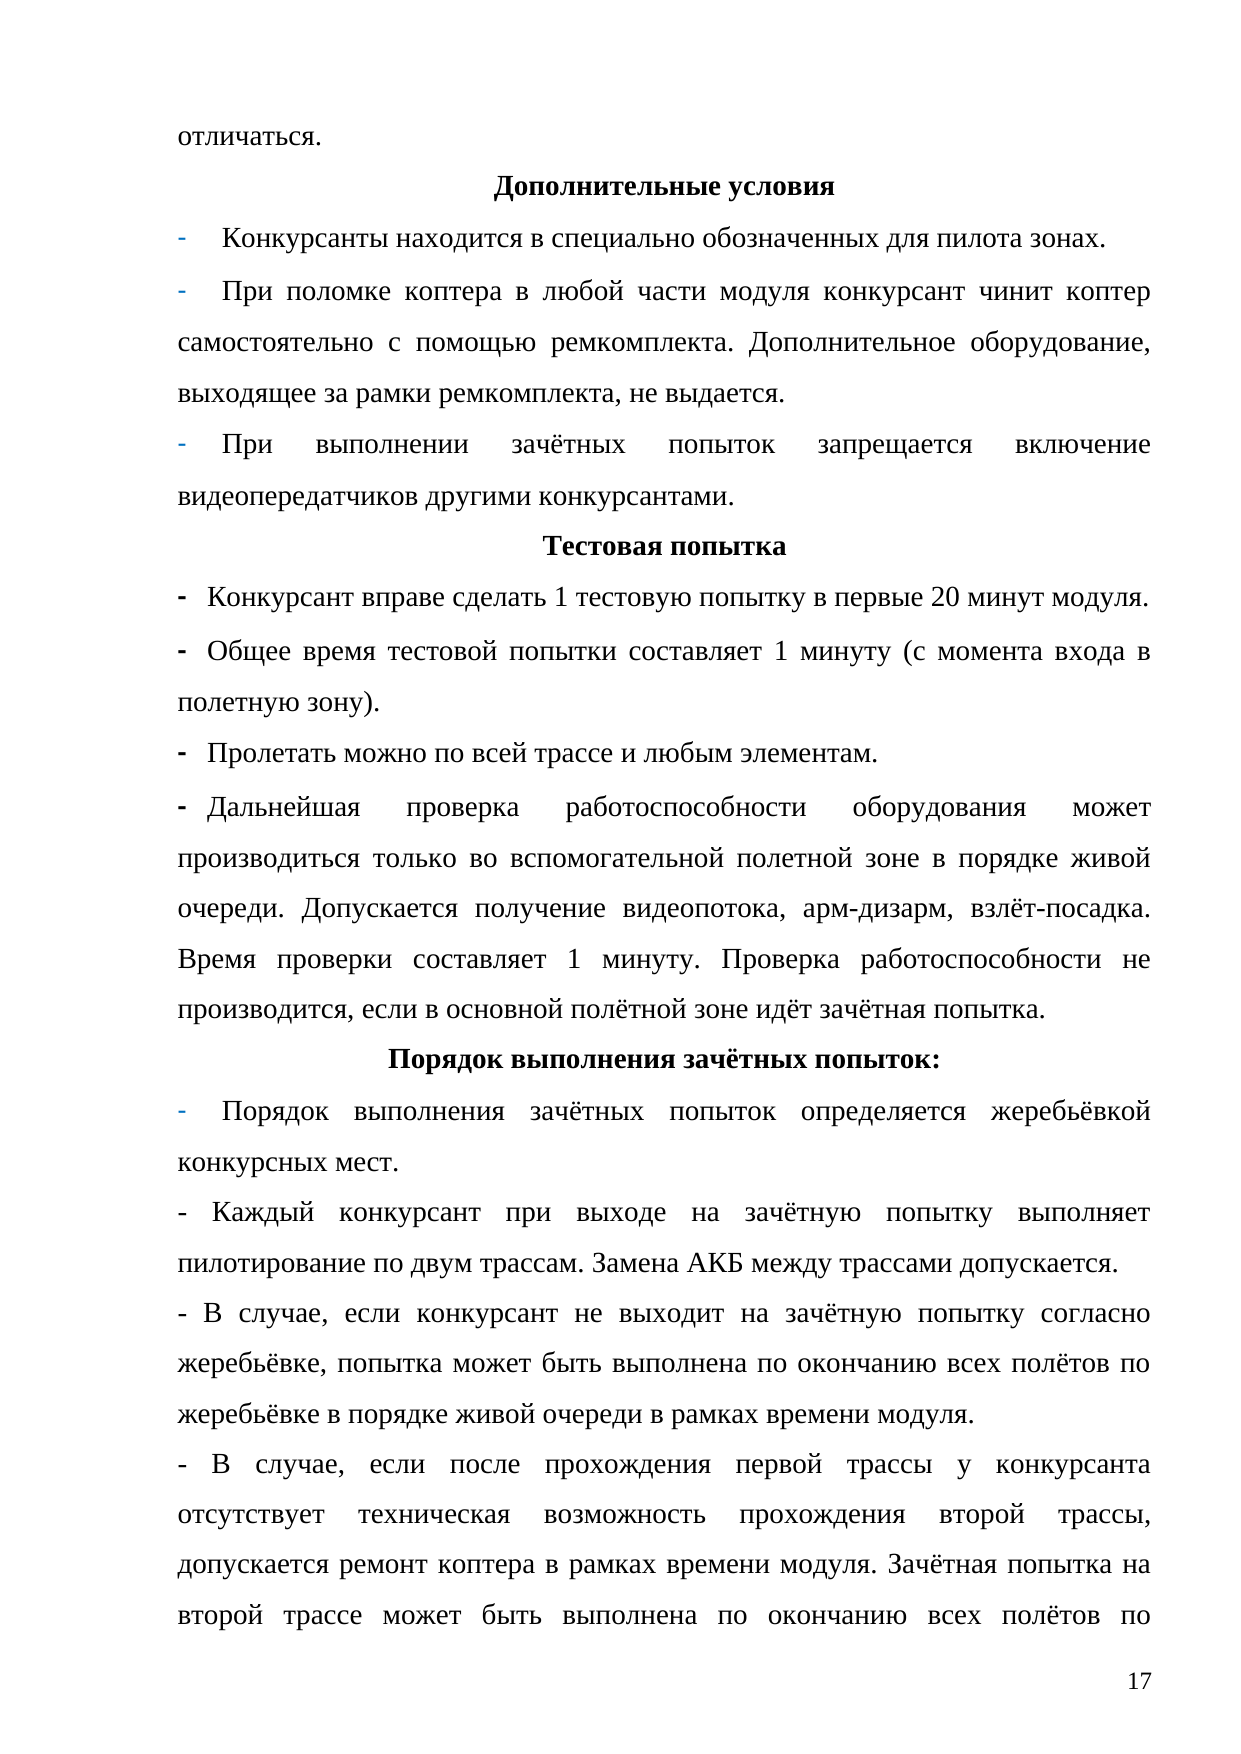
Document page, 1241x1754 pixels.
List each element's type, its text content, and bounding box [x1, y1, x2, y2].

text - Каждый конкурсант при выходе на зачётную попытку выполняет пилотирование по двум трассам. Замена АКБ между трассами допускается. [177, 1194, 1152, 1278]
text Порядок выполнения зачётных попыток: [177, 1041, 1152, 1075]
list Конкурсанты находится в специально обозначенных для пилота зонах. [177, 219, 1152, 254]
text Тестовая попытка [177, 528, 1152, 561]
list Дальнейшая проверка работоспособности оборудования может производиться только во вспомогательной полетной зоне в порядке живой очереди. Допускается получение видеопотока, арм-дизарм, взлёт-посадка. Время проверки составляет 1 минуту. Проверка работоспособности не производится, если в основной полётной зоне идёт зачётная попытка. [177, 788, 1152, 1025]
list Общее время тестовой попытки составляет 1 минуту (с момента входа в полетную зону). [177, 632, 1152, 718]
list Порядок выполнения зачётных попыток определяется жеребьёвкой конкурсных мест. [177, 1092, 1152, 1178]
list Конкурсант вправе сделать 1 тестовую попытку в первые 20 минут модуля. [177, 578, 1152, 614]
list Пролетать можно по всей трассе и любым элементам. [177, 734, 1152, 770]
list При поломке коптера в любой части модуля конкурсант чинит коптер самостоятельно с помощью ремкомплекта. Дополнительное оборудование, выходящее за рамки ремкомплекта, не выдается. [177, 272, 1152, 408]
text - В случае, если конкурсант не выходит на зачётную попытку согласно жеребьёвке, попытка может быть выполнена по окончанию всех полётов по жеребьёвке в порядке живой очереди в рамках времени модуля. [177, 1295, 1152, 1429]
list При выполнении зачётных попыток запрещается включение видеопередатчиков другими конкурсантами. [177, 425, 1152, 511]
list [177, 118, 1152, 152]
text Дополнительные условия [177, 168, 1152, 202]
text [177, 1446, 1152, 1631]
